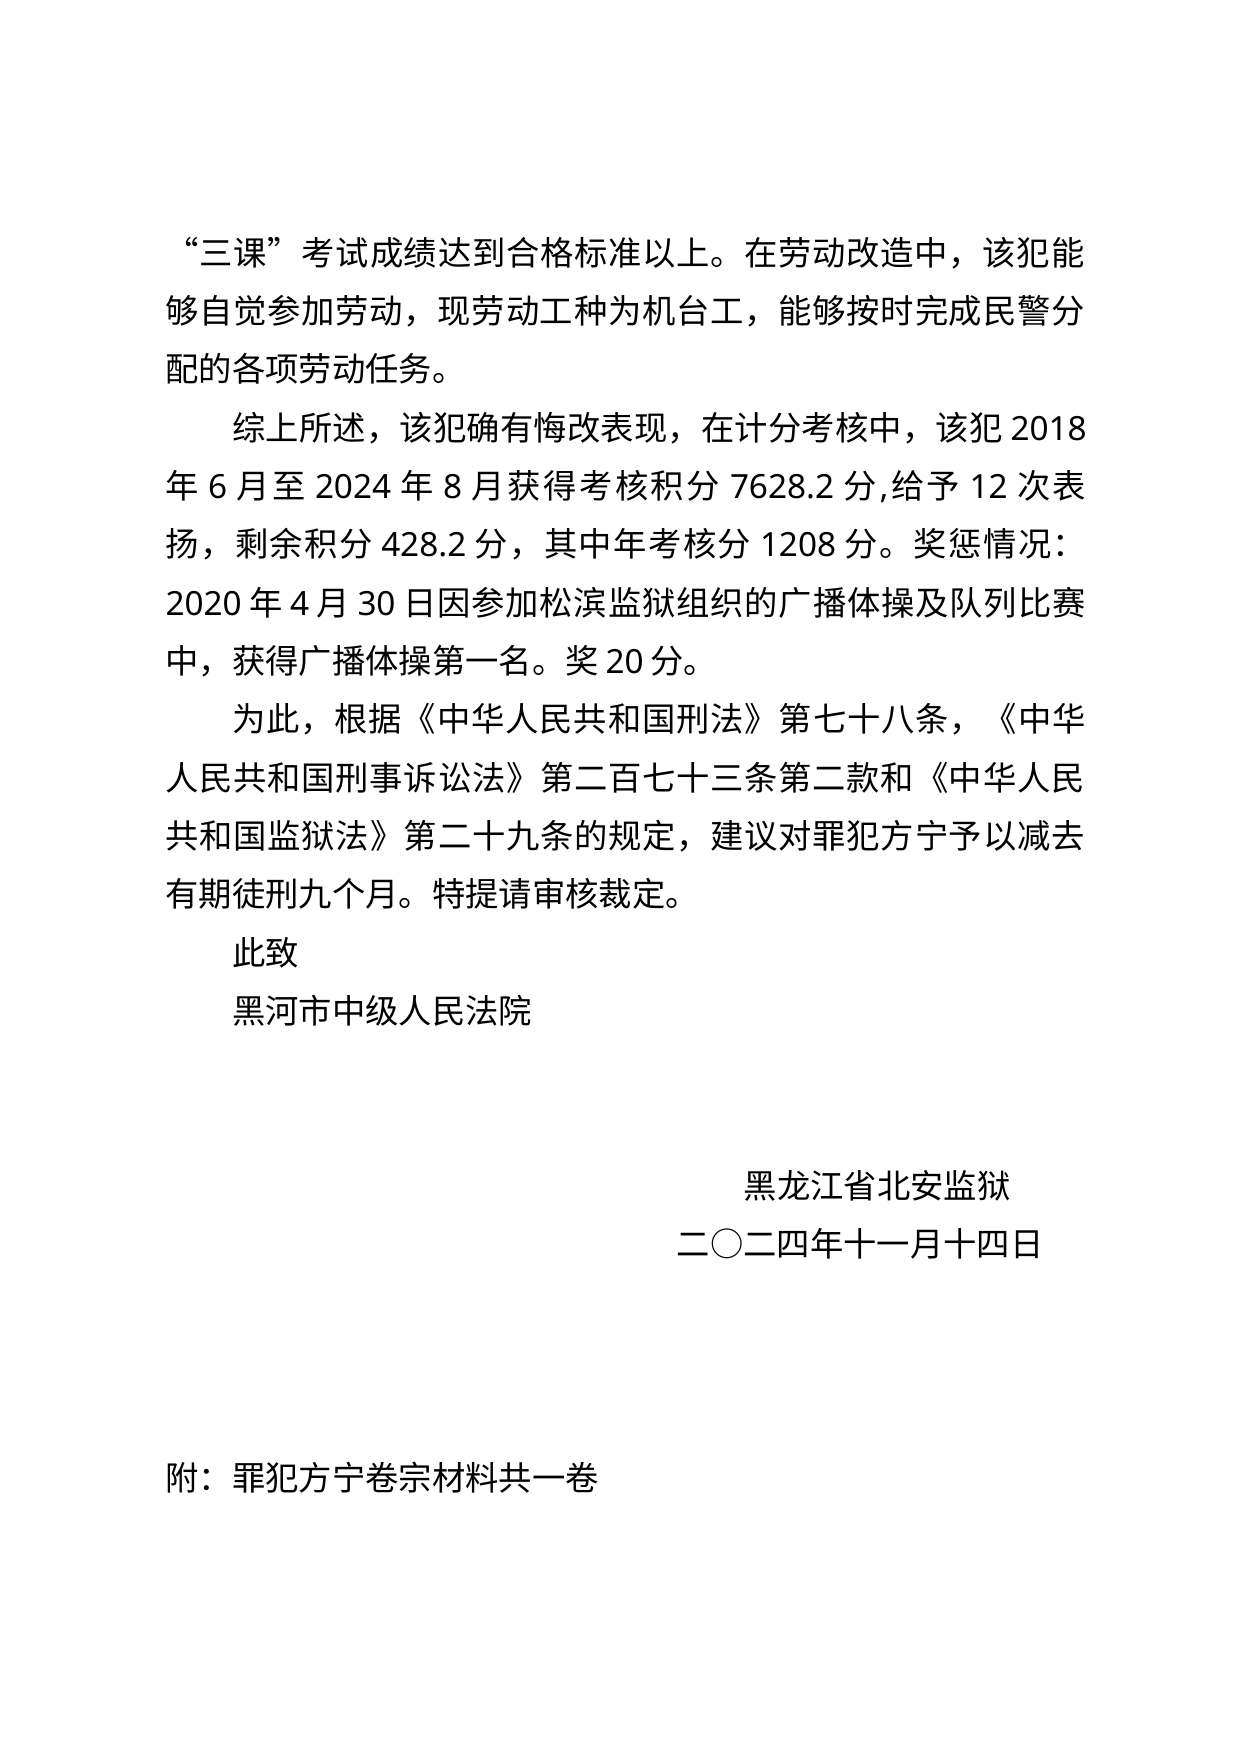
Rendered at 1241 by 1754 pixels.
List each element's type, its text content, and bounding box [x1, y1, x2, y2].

text 黑河市中级人民法院 [165, 977, 1087, 1035]
text 综上所述，该犯确有悔改表现，在计分考核中，该犯2018年6月至2024年8月获得考核积分7628.2分,给予12次表扬，剩余积分428.2分，其中年考核分1208分。奖惩情况：2020年4月30日因参加松滨监狱组织的广播体操及队列比赛中，获得广播体操第一名。奖20分。 [165, 393, 1087, 685]
text 二○二四年十一月十四日 [165, 1210, 1043, 1268]
text 此致 [165, 918, 1087, 977]
text 为此，根据《中华人民共和国刑法》第七十八条，《中华人民共和国刑事诉讼法》第二百七十三条第二款和《中华人民共和国监狱法》第二十九条的规定，建议对罪犯方宁予以减去有期徒刑九个月。特提请审核裁定。 [165, 685, 1087, 918]
text 附：罪犯方宁卷宗材料共一卷 [165, 1443, 1087, 1502]
text 黑龙江省北安监狱 [165, 1152, 1010, 1210]
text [165, 218, 1087, 393]
